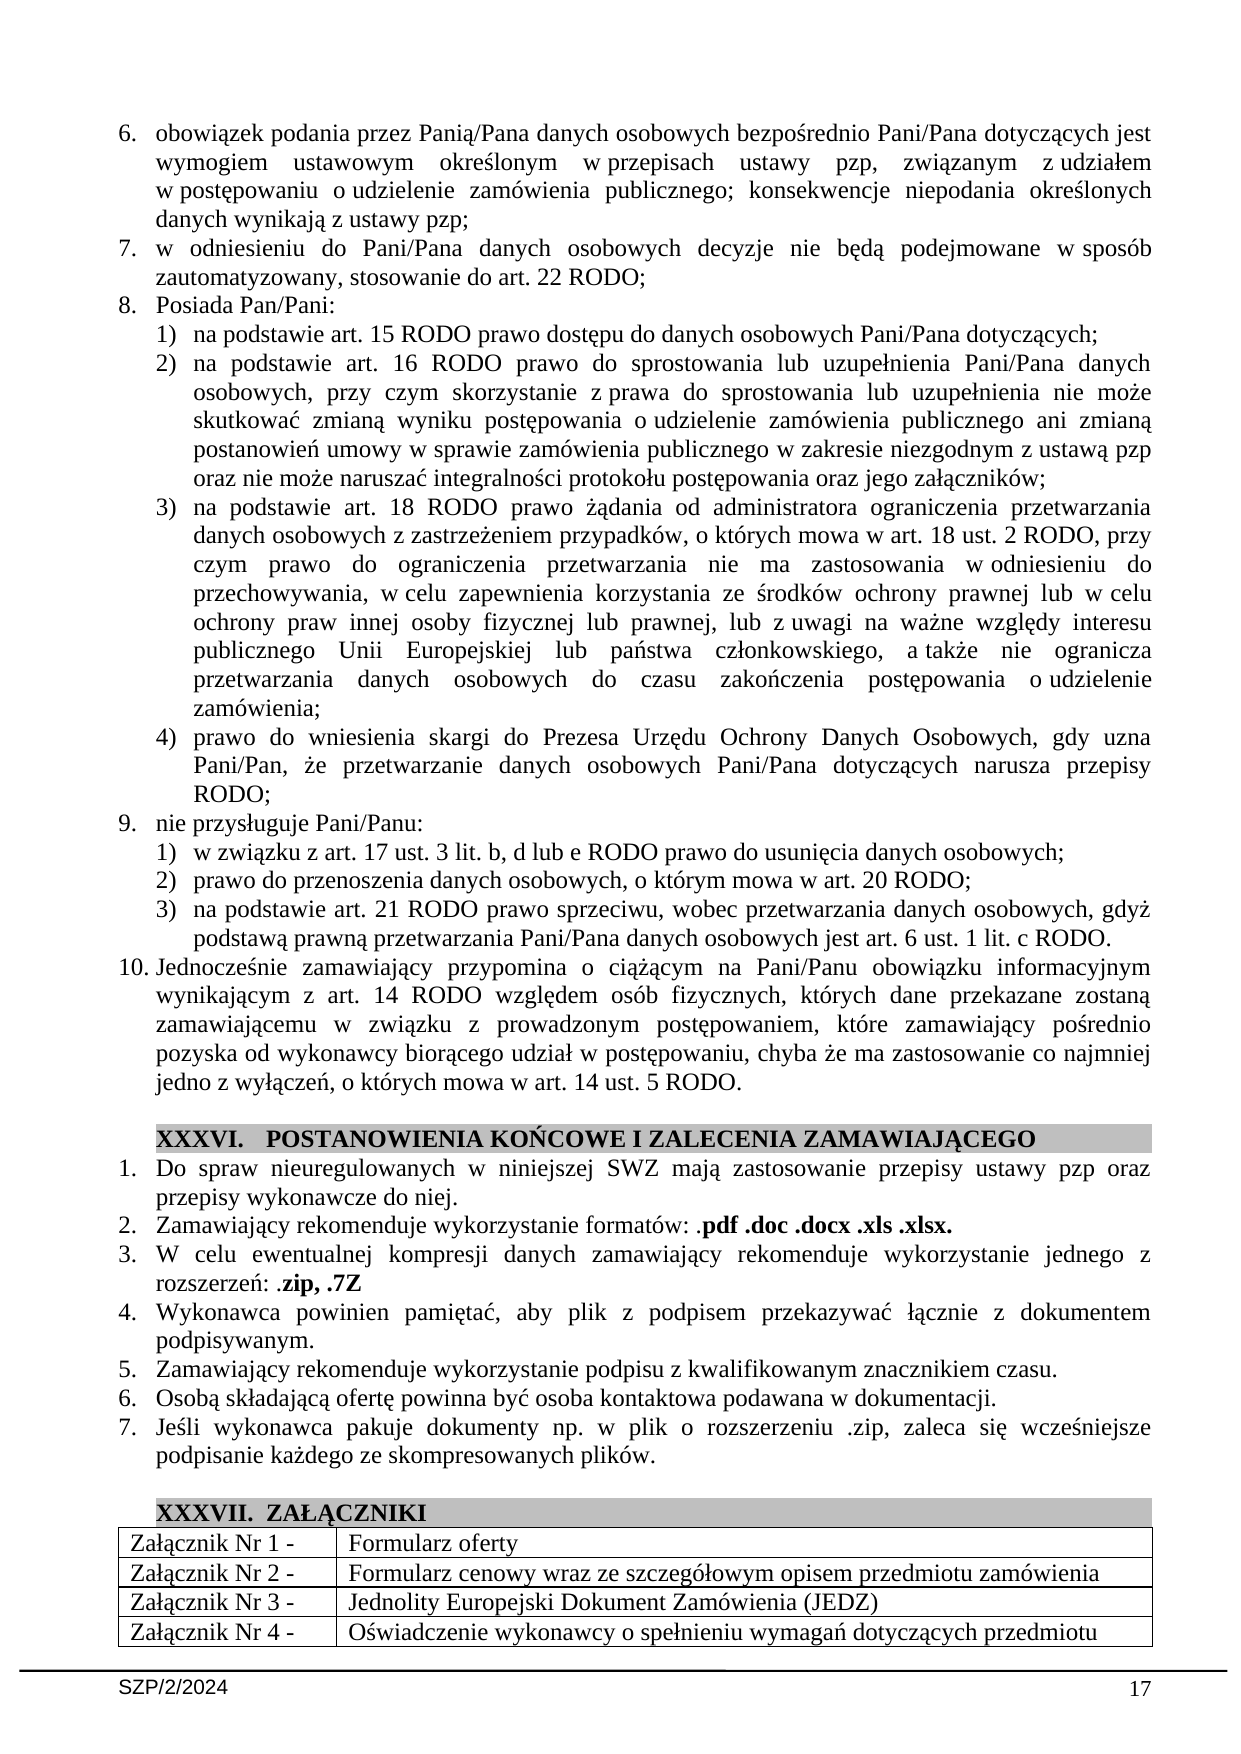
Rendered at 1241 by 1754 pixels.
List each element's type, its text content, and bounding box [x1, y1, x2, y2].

list Jeśli wykonawca pakuje dokumenty np. w plik o rozszerzeniu .zip, zaleca się wcześniejsze podpisanie każdego ze skompresowanych plików. [118, 1412, 1152, 1469]
table_cell Załącznik Nr 3 - [119, 1588, 336, 1616]
list w związku z art. 17 ust. 3 lit. b, d lub e RODO prawo do usunięcia danych osobowych; [156, 837, 1152, 866]
list na podstawie art. 21 RODO prawo sprzeciwu, wobec przetwarzania danych osobowych, gdyż podstawą prawną przetwarzania Pani/Pana danych osobowych jest art. 6 ust. 1 lit. c RODO. [156, 894, 1152, 952]
list Zamawiający rekomenduje wykorzystanie formatów: .pdf .doc .docx .xls .xlsx. [118, 1211, 1152, 1239]
list W celu ewentualnej kompresji danych zamawiający rekomenduje wykorzystanie jednego z rozszerzeń: .zip, .7Z [118, 1239, 1152, 1297]
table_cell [337, 1617, 1152, 1646]
list obowiązek podania przez Panią/Pana danych osobowych bezpośrednio Pani/Pana dotyczących jest wymogiem ustawowym określonym w przepisach ustawy pzp, związanym z udziałem w postępowaniu o udzielenie zamówienia publicznego; konsekwencje niepodania określonych danych wynikają z ustawy pzp; [118, 118, 1152, 233]
list prawo do przenoszenia danych osobowych, o którym mowa w art. 20 RODO; [156, 866, 1152, 894]
list na podstawie art. 18 RODO prawo żądania od administratora ograniczenia przetwarzania danych osobowych z zastrzeżeniem przypadków, o których mowa w art. 18 ust. 2 RODO, przy czym prawo do ograniczenia przetwarzania nie ma zastosowania w odniesieniu do przechowywania, w celu zapewnienia korzystania ze środków ochrony prawnej lub w celu ochrony praw innej osoby fizycznej lub prawnej, lub z uwagi na ważne względy interesu publicznego Unii Europejskiej lub państwa członkowskiego, a także nie ogranicza przetwarzania danych osobowych do czasu zakończenia postępowania o udzielenie zamówienia; [156, 492, 1152, 722]
table_cell Jednolity Europejski Dokument Zamówienia (JEDZ) [337, 1588, 1152, 1616]
table_cell Formularz cenowy wraz ze szczegółowym opisem przedmiotu zamówienia [337, 1558, 1152, 1586]
list POSTANOWIENIA KOŃCOWE I ZALECENIA ZAMAWIAJĄCEGO [156, 1124, 1152, 1153]
list nie przysługuje Pani/Panu: [118, 808, 1152, 837]
table_header Formularz oferty [337, 1528, 1152, 1557]
list Do spraw nieuregulowanych w niniejszej SWZ mają zastosowanie przepisy ustawy pzp oraz przepisy wykonawcze do niej. [118, 1153, 1152, 1211]
list Wykonawca powinien pamiętać, aby plik z podpisem przekazywać łącznie z dokumentem podpisywanym. [118, 1297, 1152, 1354]
list Zamawiający rekomenduje wykorzystanie podpisu z kwalifikowanym znacznikiem czasu. [118, 1354, 1152, 1383]
list w odniesieniu do Pani/Pana danych osobowych decyzje nie będą podejmowane w sposób zautomatyzowany, stosowanie do art. 22 RODO; [118, 233, 1152, 291]
table_cell Załącznik Nr 2 - [119, 1558, 336, 1586]
list Jednocześnie zamawiający przypomina o ciążącym na Pani/Panu obowiązku informacyjnym wynikającym z art. 14 RODO względem osób fizycznych, których dane przekazane zostaną zamawiającemu w związku z prowadzonym postępowaniem, które zamawiający pośrednio pozyska od wykonawcy biorącego udział w postępowaniu, chyba że ma zastosowanie co najmniej jedno z wyłączeń, o których mowa w art. 14 ust. 5 RODO. [118, 952, 1152, 1096]
list na podstawie art. 16 RODO prawo do sprostowania lub uzupełnienia Pani/Pana danych osobowych, przy czym skorzystanie z prawa do sprostowania lub uzupełnienia nie może skutkować zmianą wyniku postępowania o udzielenie zamówienia publicznego ani zmianą postanowień umowy w sprawie zamówienia publicznego w zakresie niezgodnym z ustawą pzp oraz nie może naruszać integralności protokołu postępowania oraz jego załączników; [156, 348, 1152, 492]
table_cell Załącznik Nr 4 - [119, 1617, 336, 1646]
list prawo do wniesienia skargi do Prezesa Urzędu Ochrony Danych Osobowych, gdy uzna Pani/Pan, że przetwarzanie danych osobowych Pani/Pana dotyczących narusza przepisy RODO; [156, 722, 1152, 808]
list Osobą składającą ofertę powinna być osoba kontaktowa podawana w dokumentacji. [118, 1383, 1152, 1412]
list ZAŁĄCZNIKI [156, 1498, 1152, 1527]
list Posiada Pan/Pani: [118, 291, 1152, 319]
list na podstawie art. 15 RODO prawo dostępu do danych osobowych Pani/Pana dotyczących; [156, 319, 1152, 348]
table_header Załącznik Nr 1 - [119, 1528, 336, 1557]
